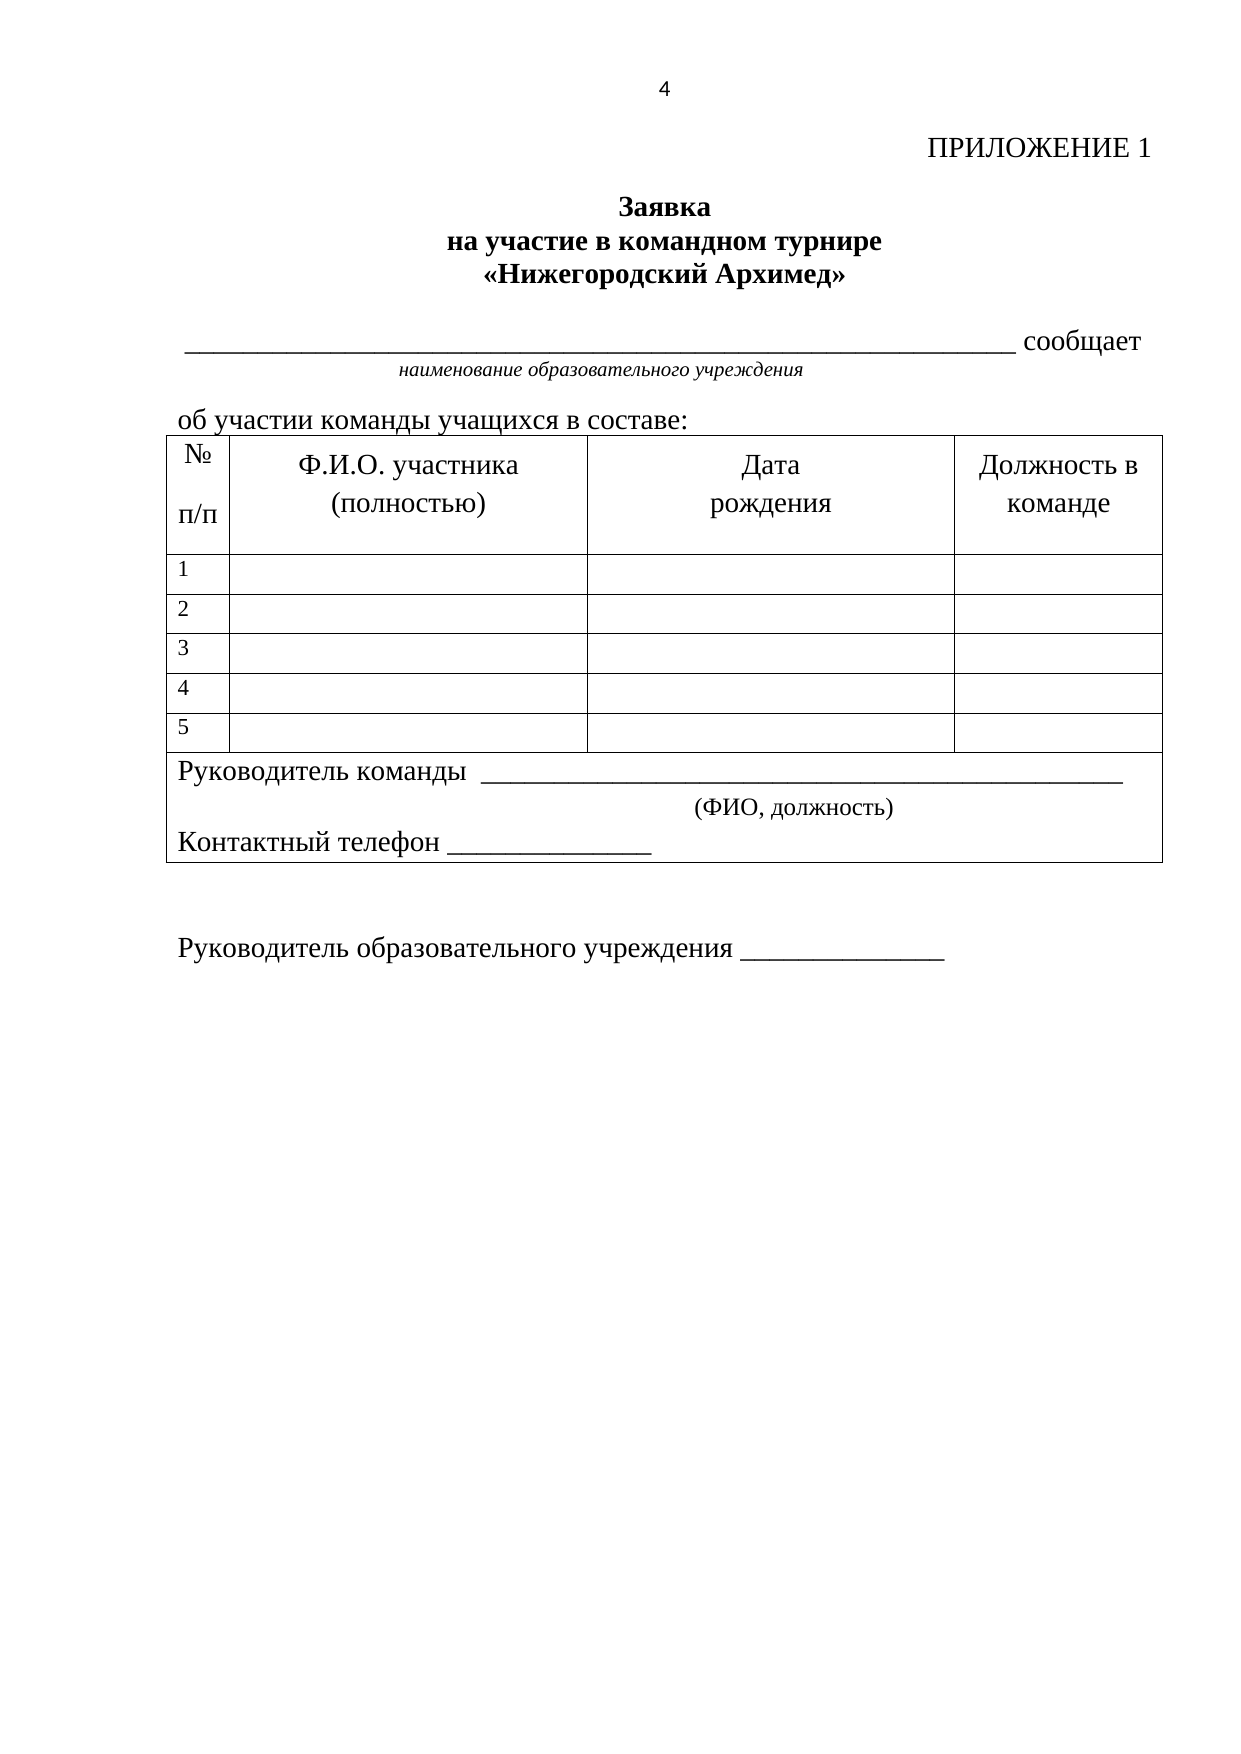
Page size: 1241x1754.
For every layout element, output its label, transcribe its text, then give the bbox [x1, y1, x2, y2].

text наименование образовательного учреждения [325, 357, 1152, 381]
table_cell 3 [167, 634, 229, 673]
table_cell [955, 555, 1162, 594]
table_cell [588, 555, 954, 594]
table_header Должность в команде [955, 436, 1162, 554]
table_cell [230, 555, 587, 594]
table_cell [230, 674, 587, 712]
table_cell [230, 714, 587, 752]
table_cell Руководитель команды ____________________________________________ (ФИО, должность) Контактный телефон ______________ [167, 753, 1162, 862]
table_cell [588, 674, 954, 712]
table_header Дата рождения [588, 436, 954, 554]
table_cell [955, 595, 1162, 633]
table_cell [230, 595, 587, 633]
table_cell [955, 714, 1162, 752]
table_cell [588, 595, 954, 633]
text ПРИЛОЖЕНИЕ 1 [591, 130, 1152, 163]
table_cell 1 [167, 555, 229, 594]
table_cell [230, 634, 587, 673]
table_cell [588, 634, 954, 673]
text «Нижегородский Архимед» [177, 256, 1152, 290]
table_cell 4 [167, 674, 229, 712]
table_header № п/п [167, 436, 229, 554]
table_cell 5 [167, 714, 229, 752]
table_cell [588, 714, 954, 752]
table_cell [955, 674, 1162, 712]
table_header Ф.И.О. участника (полностью) [230, 436, 587, 554]
table_cell 2 [167, 595, 229, 633]
text _________________________________________________________ сообщает [177, 323, 1152, 357]
subtitle Заявка [177, 189, 1152, 223]
table_cell [955, 634, 1162, 673]
text об участии команды учащихся в составе: [177, 402, 1152, 435]
text Руководитель образовательного учреждения ______________ [177, 930, 1152, 964]
text на участие в командном турнире [177, 223, 1152, 256]
